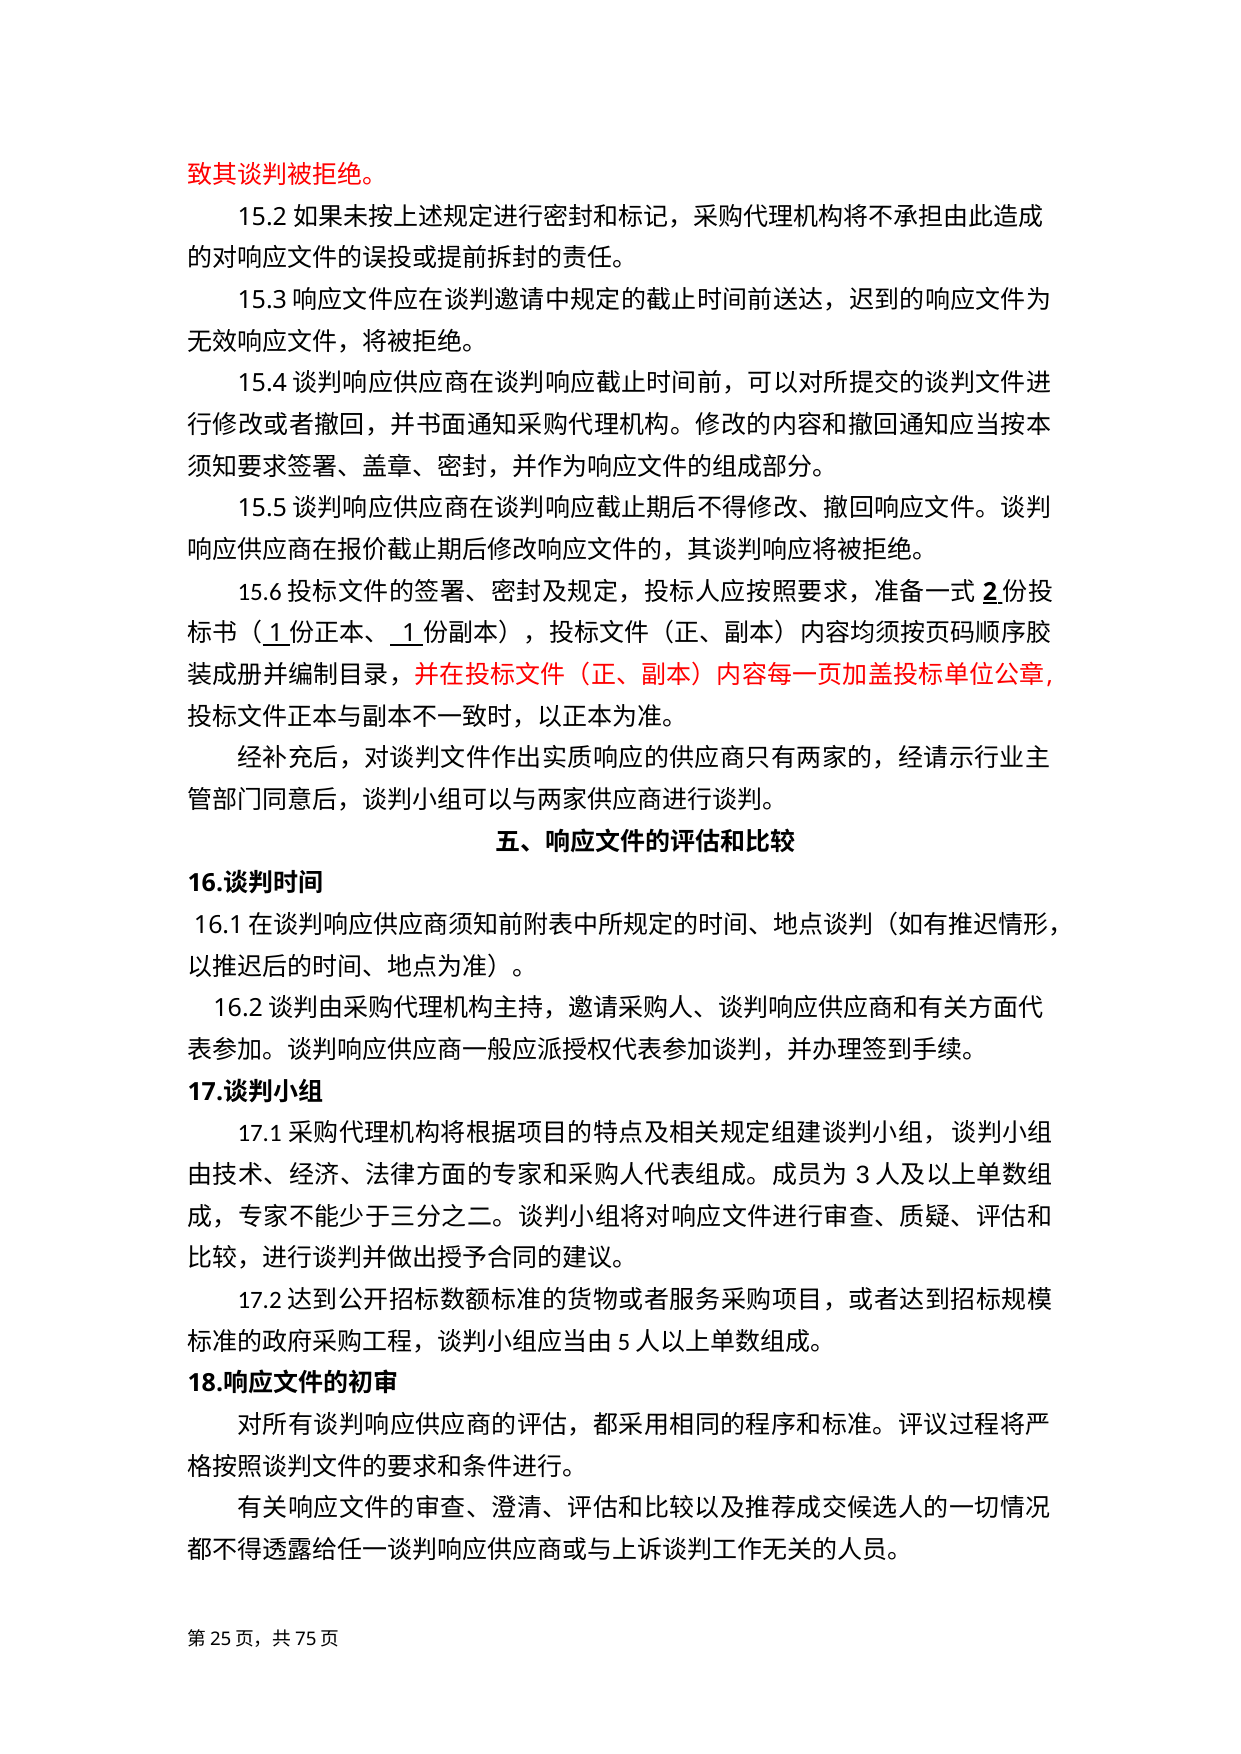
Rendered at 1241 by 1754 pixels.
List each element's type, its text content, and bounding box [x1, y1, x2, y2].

text 16.2谈判由采购代理机构主持，邀请采购人、谈判响应供应商和有关方面代表参加。谈判响应供应商一般应派授权代表参加谈判，并办理签到手续。 [187, 983, 1053, 1067]
text 17.1 采购代理机构将根据项目的特点及相关规定组建谈判小组，谈判小组由技术、经济、法律方面的专家和采购人代表组成。成员为3人及以上单数组成，专家不能少于三分之二。谈判小组将对响应文件进行审查、质疑、评估和比较，进行谈判并做出授予合同的建议。 [187, 1108, 1053, 1275]
text 15.5谈判响应供应商在谈判响应截止期后不得修改、撤回响应文件。谈判响应供应商在报价截止期后修改响应文件的，其谈判响应将被拒绝。 [187, 483, 1053, 567]
text 18.响应文件的初审 [187, 1358, 1053, 1400]
text 15.3响应文件应在谈判邀请中规定的截止时间前送达，迟到的响应文件为无效响应文件，将被拒绝。 [187, 275, 1053, 358]
text 经补充后，对谈判文件作出实质响应的供应商只有两家的，经请示行业主管部门同意后，谈判小组可以与两家供应商进行谈判。 [187, 733, 1053, 817]
text 15.2 如果未按上述规定进行密封和标记，采购代理机构将不承担由此造成的对响应文件的误投或提前拆封的责任。 [187, 192, 1053, 275]
text 15.6投标文件的签署、密封及规定，投标人应按照要求，准备一式2份投标书（ 1 份正本、 1 份副本），投标文件（正、副本）内容均须按页码顺序胶装成册并编制目录，并在投标文件（正、副本）内容每一页加盖投标单位公章, 投标文件正本与副本不一致时，以正本为准。 [187, 567, 1053, 733]
text 五、响应文件的评估和比较 [187, 817, 1053, 858]
text 对所有谈判响应供应商的评估，都采用相同的程序和标准。评议过程将严格按照谈判文件的要求和条件进行。 [187, 1400, 1053, 1483]
text 16.谈判时间 [187, 858, 1053, 900]
text 17.2达到公开招标数额标准的货物或者服务采购项目，或者达到招标规模标准的政府采购工程，谈判小组应当由5人以上单数组成。 [187, 1275, 1053, 1358]
text 17.谈判小组 [187, 1067, 1053, 1108]
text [187, 150, 1053, 192]
text 15.4谈判响应供应商在谈判响应截止时间前，可以对所提交的谈判文件进行修改或者撤回，并书面通知采购代理机构。修改的内容和撤回通知应当按本须知要求签署、盖章、密封，并作为响应文件的组成部分。 [187, 358, 1053, 483]
text 16.1在谈判响应供应商须知前附表中所规定的时间、地点谈判（如有推迟情形，以推迟后的时间、地点为准）。 [187, 900, 1053, 983]
text 有关响应文件的审查、澄清、评估和比较以及推荐成交候选人的一切情况都不得透露给任一谈判响应供应商或与上诉谈判工作无关的人员。 [187, 1483, 1053, 1567]
